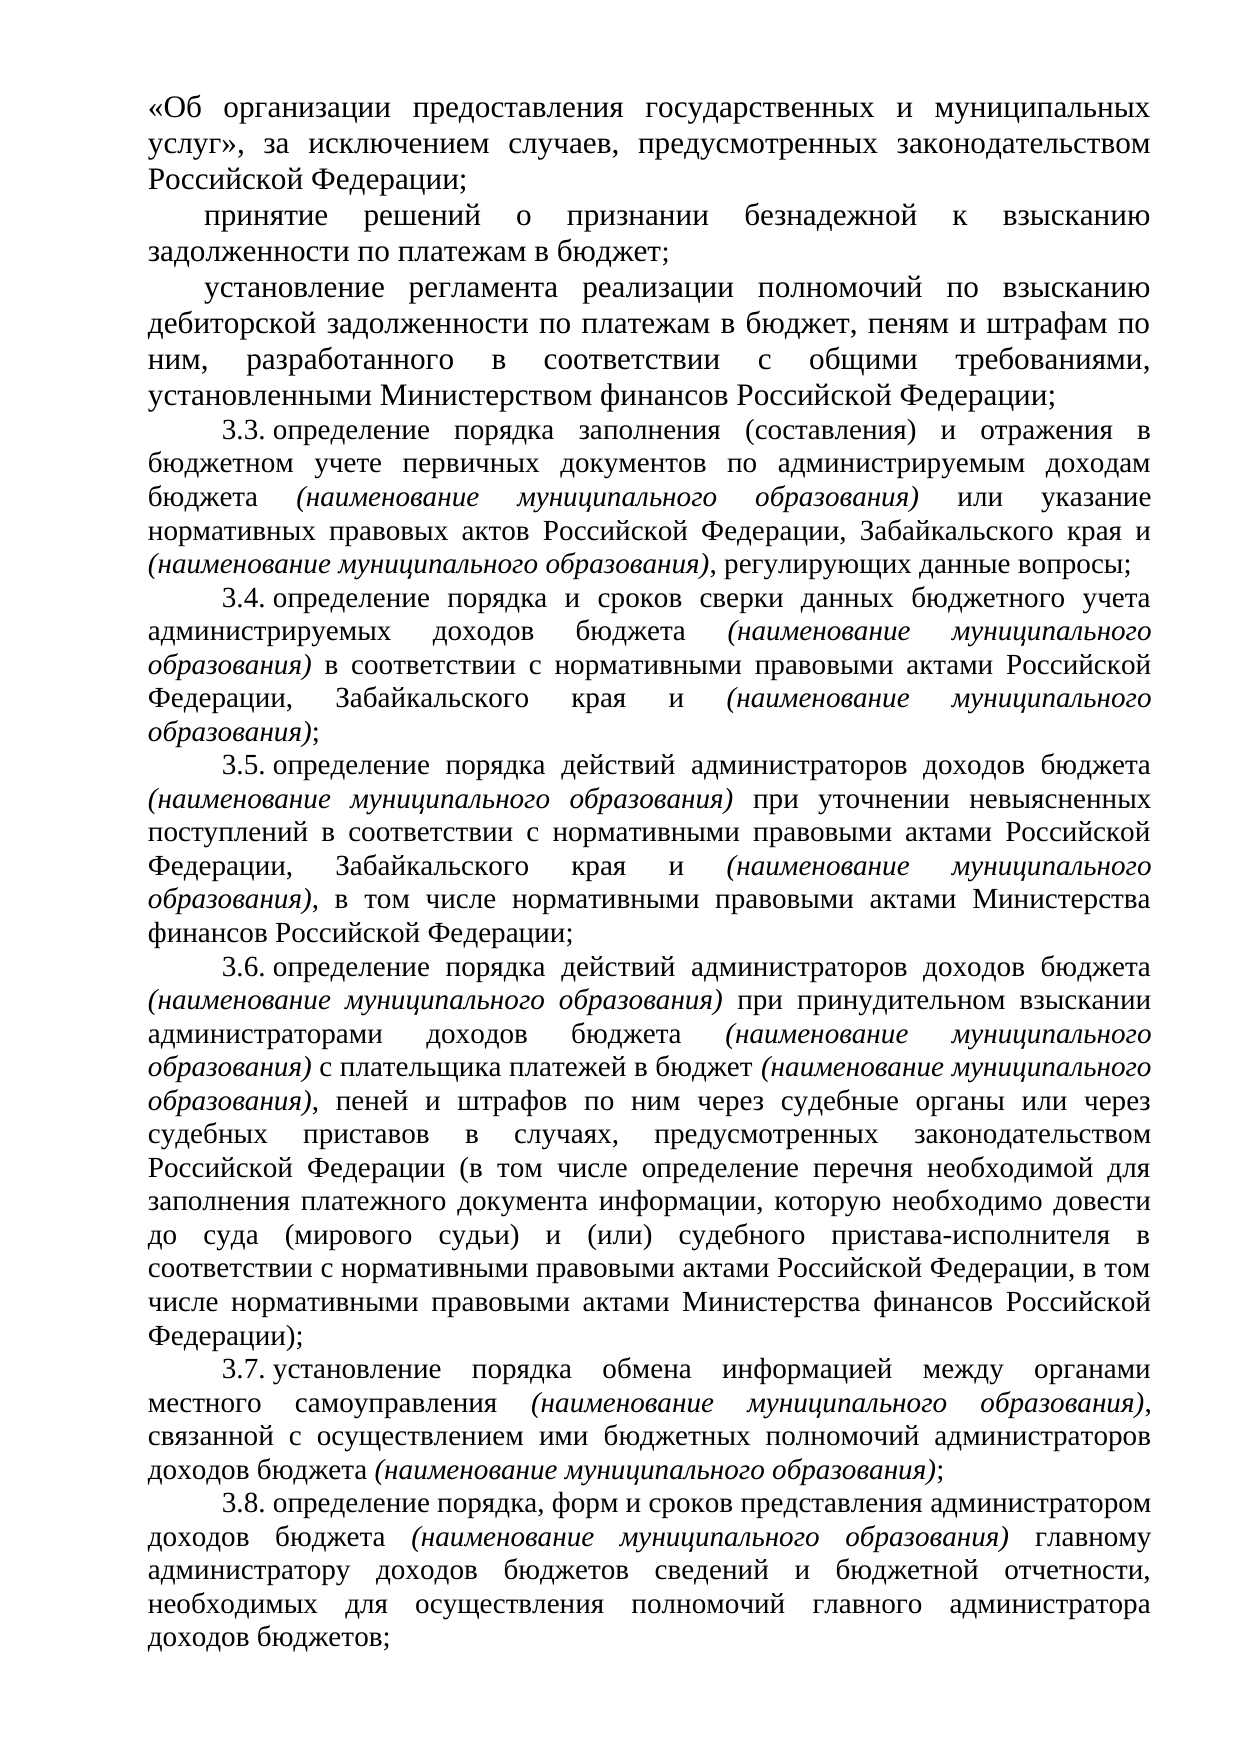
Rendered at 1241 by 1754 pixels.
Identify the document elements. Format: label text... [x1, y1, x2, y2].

text установление регламента реализации полномочий по взысканию дебиторской задолженности по платежам в бюджет, пеням и штрафам по ним, разработанного в соответствии с общими требованиями, установленными Министерством финансов Российской Федерации; [148, 268, 1152, 412]
text 3.4. определение порядка и сроков сверки данных бюджетного учета администрируемых доходов бюджета (наименование муниципального образования) в соответствии с нормативными правовыми актами Российской Федерации, Забайкальского края и (наименование муниципального образования); [148, 580, 1152, 747]
text принятие решений о признании безнадежной к взысканию задолженности по платежам в бюджет; [148, 196, 1152, 268]
text 3.6. определение порядка действий администраторов доходов бюджета (наименование муниципального образования) при принудительном взыскании администраторами доходов бюджета (наименование муниципального образования) с плательщика платежей в бюджет (наименование муниципального образования), пеней и штрафов по ним через судебные органы или через судебных приставов в случаях, предусмотренных законодательством Российской Федерации (в том числе определение перечня необходимой для заполнения платежного документа информации, которую необходимо довести до суда (мирового судьи) и (или) судебного пристава-исполнителя в соответствии с нормативными правовыми актами Российской Федерации, в том числе нормативными правовыми актами Министерства финансов Российской Федерации); [148, 949, 1152, 1351]
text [148, 89, 1152, 196]
text 3.5. определение порядка действий администраторов доходов бюджета (наименование муниципального образования) при уточнении невыясненных поступлений в соответствии с нормативными правовыми актами Российской Федерации, Забайкальского края и (наименование муниципального образования), в том числе нормативными правовыми актами Министерства финансов Российской Федерации; [148, 747, 1152, 949]
text 3.7. установление порядка обмена информацией между органами местного самоуправления (наименование муниципального образования), связанной с осуществлением ими бюджетных полномочий администраторов доходов бюджета (наименование муниципального образования); [148, 1351, 1152, 1485]
text 3.3. определение порядка заполнения (составления) и отражения в бюджетном учете первичных документов по администрируемым доходам бюджета (наименование муниципального образования) или указание нормативных правовых актов Российской Федерации, Забайкальского края и (наименование муниципального образования), регулирующих данные вопросы; [148, 412, 1152, 580]
text 3.8. определение порядка, форм и сроков представления администратором доходов бюджета (наименование муниципального образования) главному администратору доходов бюджетов сведений и бюджетной отчетности, необходимых для осуществления полномочий главного администратора доходов бюджетов; [148, 1485, 1152, 1653]
